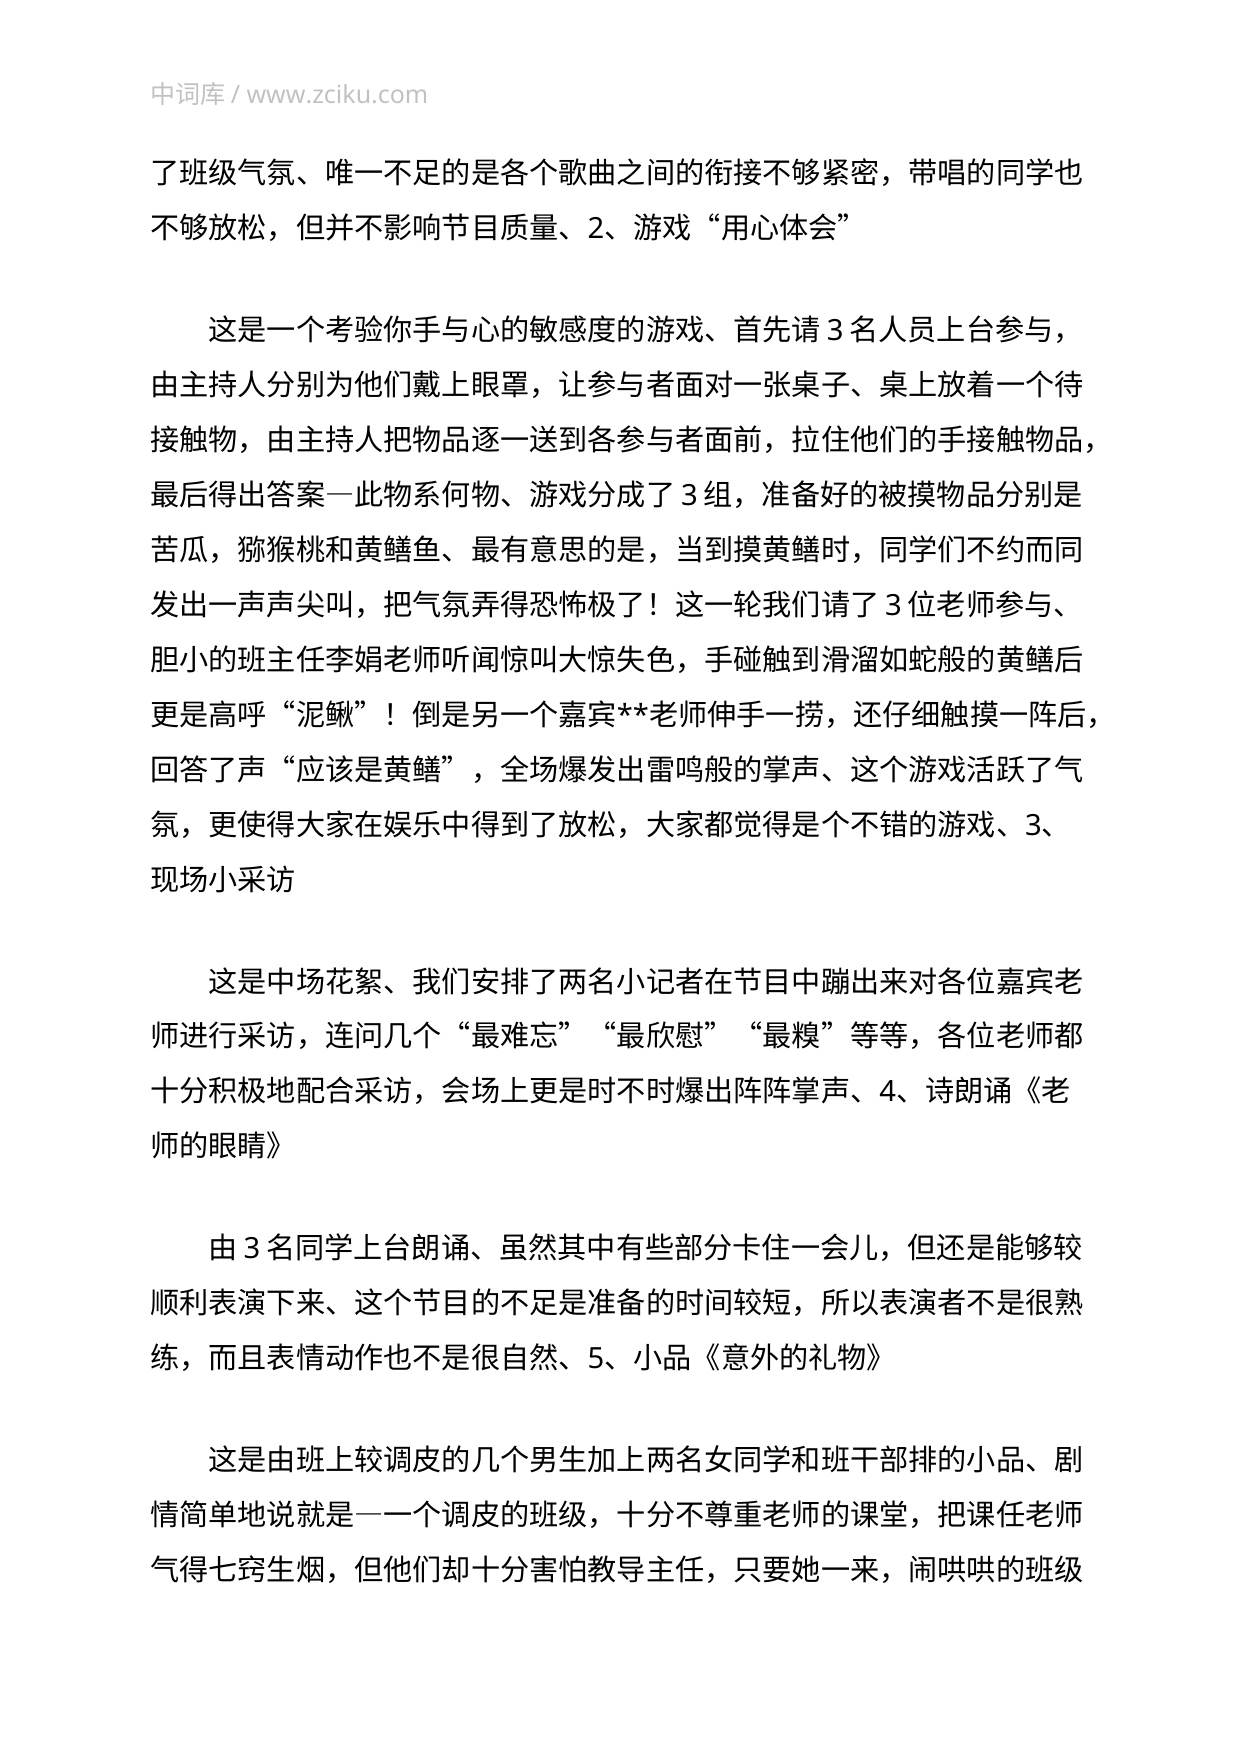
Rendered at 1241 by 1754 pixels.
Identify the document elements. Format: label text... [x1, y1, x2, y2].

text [150, 150, 1090, 247]
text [150, 1437, 1090, 1589]
text 这是一个考验你手与心的敏感度的游戏、首先请3名人员上台参与，由主持人分别为他们戴上眼罩，让参与者面对一张桌子、桌上放着一个待接触物，由主持人把物品逐一送到各参与者面前，拉住他们的手接触物品，最后得出答案—此物系何物、游戏分成了3组，准备好的被摸物品分别是苦瓜，猕猴桃和黄鳝鱼、最有意思的是，当到摸黄鳝时，同学们不约而同发出一声声尖叫，把气氛弄得恐怖极了！这一轮我们请了3位老师参与、胆小的班主任李娟老师听闻惊叫大惊失色，手碰触到滑溜如蛇般的黄鳝后更是高呼“泥鳅”！倒是另一个嘉宾**老师伸手一捞，还仔细触摸一阵后，回答了声“应该是黄鳝”，全场爆发出雷鸣般的掌声、这个游戏活跃了气氛，更使得大家在娱乐中得到了放松，大家都觉得是个不错的游戏、3、现场小采访 [150, 307, 1090, 899]
text 由3名同学上台朗诵、虽然其中有些部分卡住一会儿，但还是能够较顺利表演下来、这个节目的不足是准备的时间较短，所以表演者不是很熟练，而且表情动作也不是很自然、5、小品《意外的礼物》 [150, 1225, 1090, 1377]
text 这是中场花絮、我们安排了两名小记者在节目中蹦出来对各位嘉宾老师进行采访，连问几个“最难忘”“最欣慰”“最糗”等等，各位老师都十分积极地配合采访，会场上更是时不时爆出阵阵掌声、4、诗朗诵《老师的眼睛》 [150, 958, 1090, 1165]
